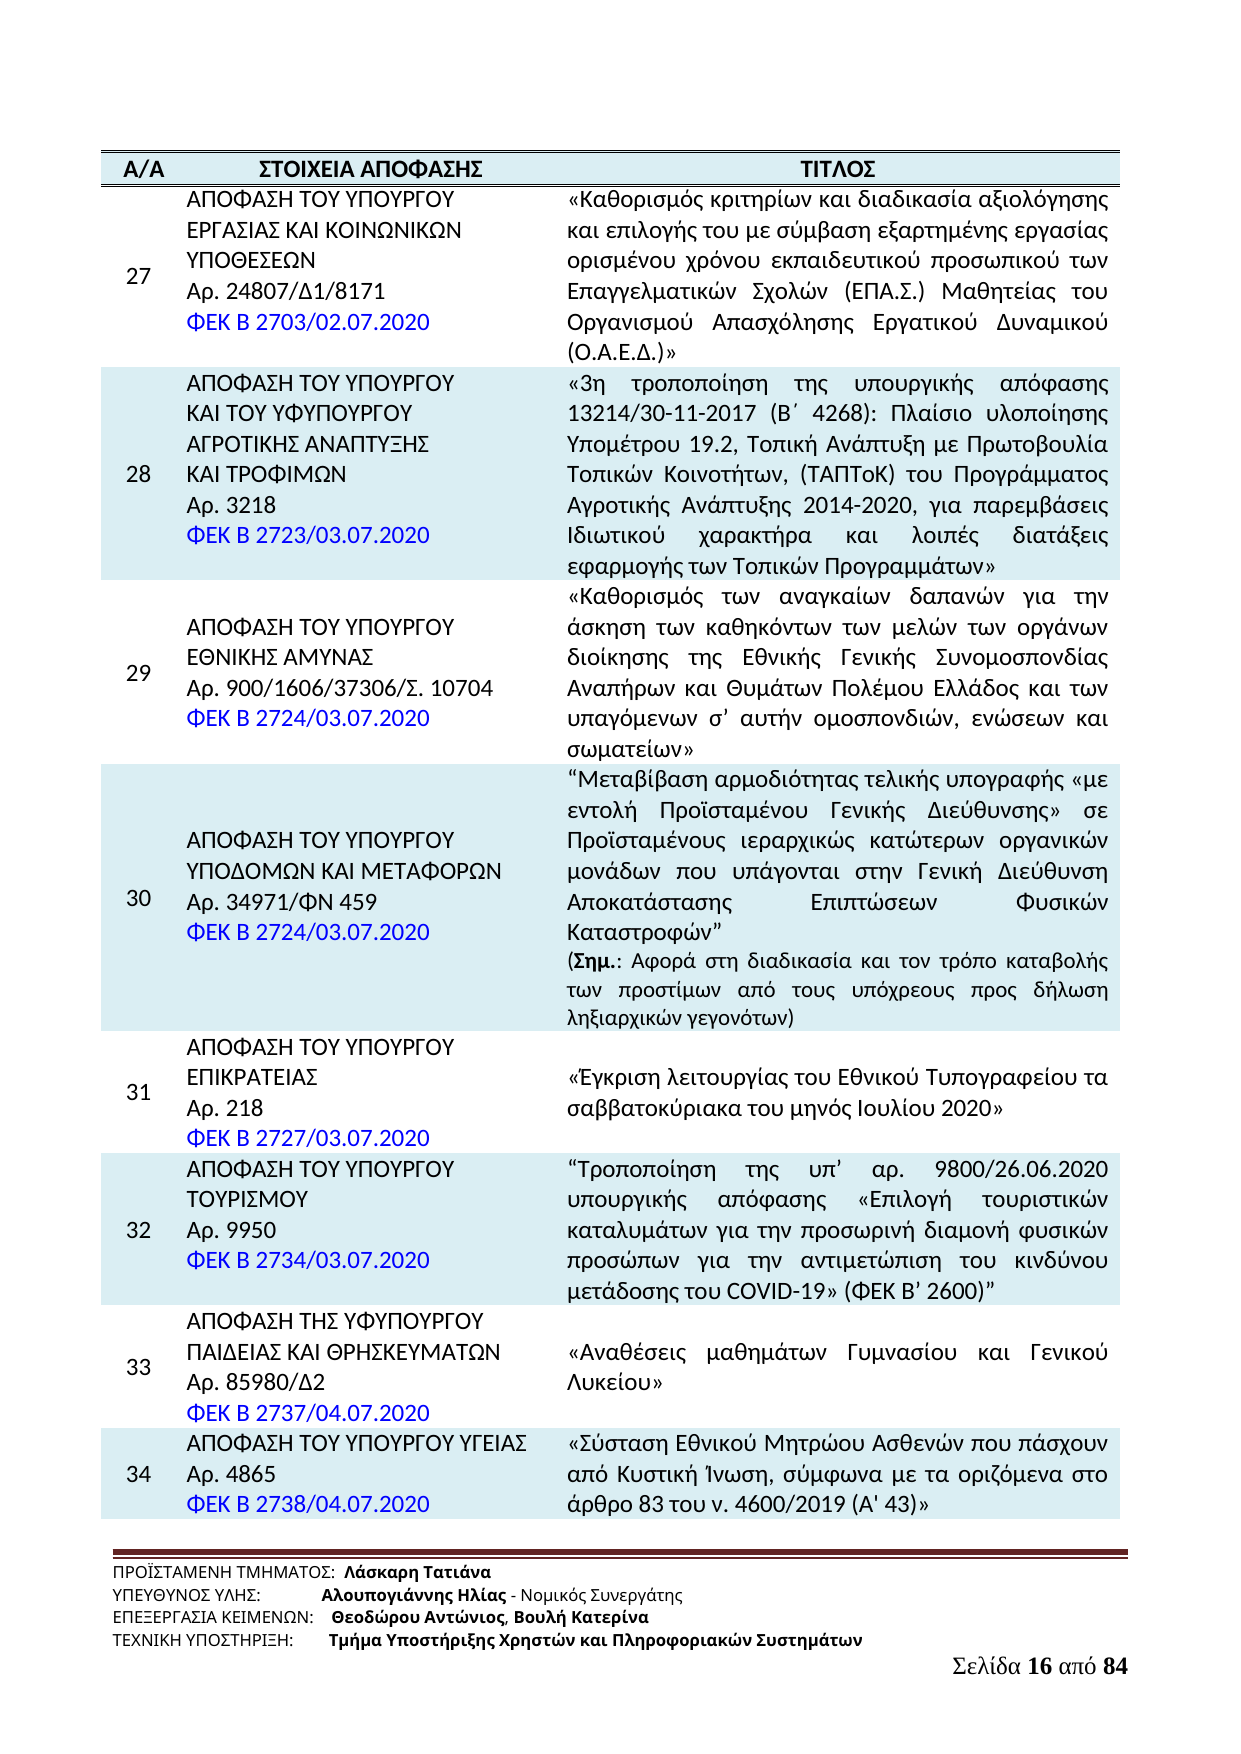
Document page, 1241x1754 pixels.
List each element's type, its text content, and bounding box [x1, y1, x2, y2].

table_cell 27 [101, 187, 175, 367]
table_header A/A [101, 153, 186, 184]
table_cell “Μεταβίβαση αρμοδιότητας τελικής υπογραφής «με εντολή Προϊσταμένου Γενικής Διεύθυνσης» σε Προϊσταμένους ιεραρχικώς κατώτερων οργανικών μονάδων που υπάγονται στην Γενική Διεύθυνση Αποκατάστασης Επιπτώσεων Φυσικών Καταστροφών” (Σημ.: Αφορά στη διαδικασία και τον τρόπο καταβολής των προστίμων από τους υπόχρεους προς δήλωση ληξιαρχικών γεγονότων) [556, 764, 1120, 1031]
table_header ΣΤΟΙΧΕΙΑ ΑΠΟΦΑΣΗΣ [186, 153, 556, 184]
table_cell ΑΠΟΦΑΣΗ ΤΗΣ ΥΦΥΠΟΥΡΓΟΥ ΠΑΙΔΕΙΑΣ ΚΑΙ ΘΡΗΣΚΕΥΜΑΤΩΝ Αρ. 85980/Δ2 ΦΕΚ B 2737/04.07.2020 [175, 1305, 556, 1427]
table_cell ΑΠΟΦΑΣΗ ΤΟΥ ΥΠΟΥΡΓΟΥ ΚΑΙ ΤΟΥ ΥΦΥΠΟΥΡΓΟΥ ΑΓΡΟΤΙΚΗΣ ΑΝΑΠΤΥΞΗΣ ΚΑΙ ΤΡΟΦΙΜΩΝ Αρ. 3218 ΦΕΚ B 2723/03.07.2020 [175, 367, 556, 580]
table_cell «Έγκριση λειτουργίας του Εθνικού Τυπογραφείου τα σαββατοκύριακα του μηνός Ιουλίου 2020» [556, 1031, 1120, 1153]
table_cell “Τροποποίηση της υπ’ αρ. 9800/26.06.2020 υπουργικής απόφασης «Επιλογή τουριστικών καταλυμάτων για την προσωρινή διαμονή φυσικών προσώπων για την αντιμετώπιση του κινδύνου μετάδοσης του COVID-19» (ΦΕΚ Β’ 2600)” [556, 1153, 1120, 1305]
table_cell «Αναθέσεις μαθημάτων Γυμνασίου και Γενικού Λυκείου» [556, 1305, 1120, 1427]
table_cell «Σύσταση Εθνικού Μητρώου Ασθενών που πάσχουν από Κυστική Ίνωση, σύμφωνα με τα οριζόμενα στο άρθρο 83 του ν. 4600/2019 (Α' 43)» [556, 1428, 1120, 1519]
table_cell «Καθορισμός κριτηρίων και διαδικασία αξιολόγησης και επιλογής του με σύμβαση εξαρτημένης εργασίας ορισμένου χρόνου εκπαιδευτικού προσωπικού των Επαγγελματικών Σχολών (ΕΠΑ.Σ.) Μαθητείας του Οργανισμού Απασχόλησης Εργατικού Δυναμικού (Ο.Α.Ε.Δ.)» [556, 187, 1120, 367]
table_header ΤΙΤΛΟΣ [556, 153, 1120, 184]
table_cell 34 [101, 1428, 175, 1519]
table_cell 33 [101, 1305, 175, 1427]
table_cell ΑΠΟΦΑΣΗ ΤΟΥ ΥΠΟΥΡΓΟΥ ΕΠΙΚΡΑΤΕΙΑΣ Αρ. 218 ΦΕΚ B 2727/03.07.2020 [175, 1031, 556, 1153]
table_cell ΑΠΟΦΑΣΗ ΤΟΥ ΥΠΟΥΡΓΟΥ ΕΘΝΙΚΗΣ ΑΜΥΝΑΣ Αρ. 900/1606/37306/Σ. 10704 ΦΕΚ B 2724/03.07.2020 [175, 580, 556, 763]
table_cell 30 [101, 764, 175, 1031]
table_cell 32 [101, 1153, 175, 1305]
table_cell «3η τροποποίηση της υπουργικής απόφασης 13214/30-11-2017 (B΄ 4268): Πλαίσιο υλοποίησης Υπομέτρου 19.2, Τοπική Ανάπτυξη με Πρωτοβουλία Τοπικών Κοινοτήτων, (ΤΑΠΤοΚ) του Προγράμματος Αγροτικής Ανάπτυξης 2014-2020, για παρεμβάσεις Ιδιωτικού χαρακτήρα και λοιπές διατάξεις εφαρμογής των Τοπικών Προγραμμάτων» [556, 367, 1120, 580]
table_cell 29 [101, 580, 175, 763]
table_cell ΑΠΟΦΑΣΗ ΤΟΥ ΥΠΟΥΡΓΟΥ ΕΡΓΑΣΙΑΣ ΚΑΙ ΚΟΙΝΩΝΙΚΩΝ ΥΠΟΘΕΣΕΩΝ Αρ. 24807/Δ1/8171 ΦΕΚ B 2703/02.07.2020 [175, 187, 556, 367]
table_cell «Καθορισμός των αναγκαίων δαπανών για την άσκηση των καθηκόντων των μελών των οργάνων διοίκησης της Εθνικής Γενικής Συνομοσπονδίας Αναπήρων και Θυμάτων Πολέμου Ελλάδος και των υπαγόμενων σ’ αυτήν ομοσπονδιών, ενώσεων και σωματείων» [556, 580, 1120, 763]
table_cell 31 [101, 1031, 175, 1153]
table_cell ΑΠΟΦΑΣΗ ΤΟΥ ΥΠΟΥΡΓΟΥ ΥΠΟΔΟΜΩΝ ΚΑΙ ΜΕΤΑΦΟΡΩΝ Αρ. 34971/ΦΝ 459 ΦΕΚ B 2724/03.07.2020 [175, 764, 556, 1031]
table_cell ΑΠΟΦΑΣΗ ΤΟΥ ΥΠΟΥΡΓΟΥ ΤΟΥΡΙΣΜΟΥ Αρ. 9950 ΦΕΚ B 2734/03.07.2020 [175, 1153, 556, 1305]
table_cell ΑΠΟΦΑΣΗ ΤΟΥ ΥΠΟΥΡΓΟΥ ΥΓΕΙΑΣ Αρ. 4865 ΦΕΚ B 2738/04.07.2020 [175, 1428, 556, 1519]
table_cell 28 [101, 367, 175, 580]
